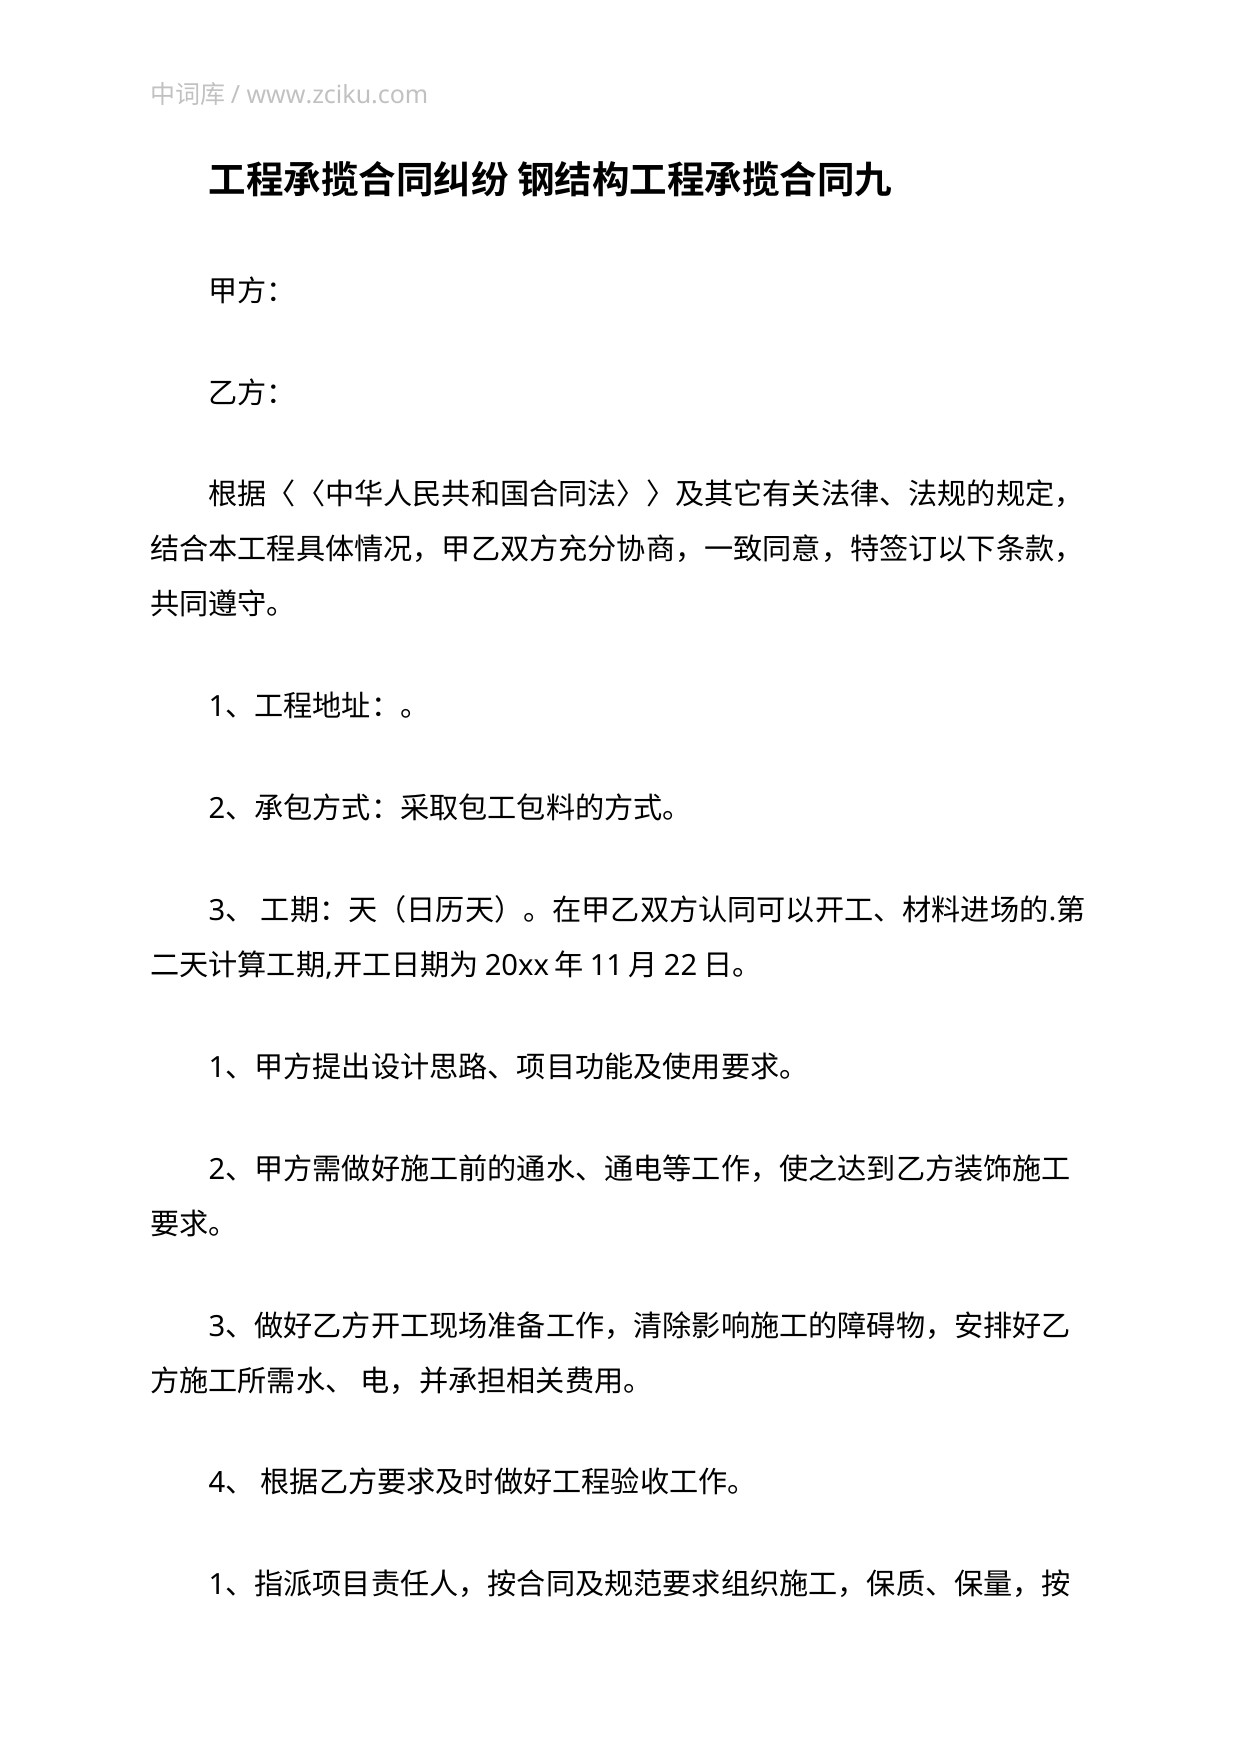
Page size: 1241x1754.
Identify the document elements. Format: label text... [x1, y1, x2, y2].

text 1、工程地址：。 [150, 682, 1090, 725]
text 2、甲方需做好施工前的通水、通电等工作，使之达到乙方装饰施工要求。 [150, 1145, 1090, 1243]
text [150, 1561, 1090, 1603]
text 3、 工期：天（日历天）。在甲乙双方认同可以开工、材料进场的.第二天计算工期,开工日期为20xx年11月22日。 [150, 886, 1090, 984]
text 工程承揽合同纠纷 钢结构工程承揽合同九 [150, 150, 1090, 204]
text 乙方： [150, 369, 1090, 411]
text 1、甲方提出设计思路、项目功能及使用要求。 [150, 1043, 1090, 1086]
text 4、 根据乙方要求及时做好工程验收工作。 [150, 1459, 1090, 1501]
text 3、做好乙方开工现场准备工作，清除影响施工的障碍物，安排好乙方施工所需水、 电，并承担相关费用。 [150, 1302, 1090, 1399]
text 2、承包方式：采取包工包料的方式。 [150, 784, 1090, 827]
text 甲方： [150, 267, 1090, 310]
text 根据〈〈中华人民共和国合同法〉〉及其它有关法律、法规的规定，结合本工程具体情况，甲乙双方充分协商，一致同意，特签订以下条款，共同遵守。 [150, 471, 1090, 623]
